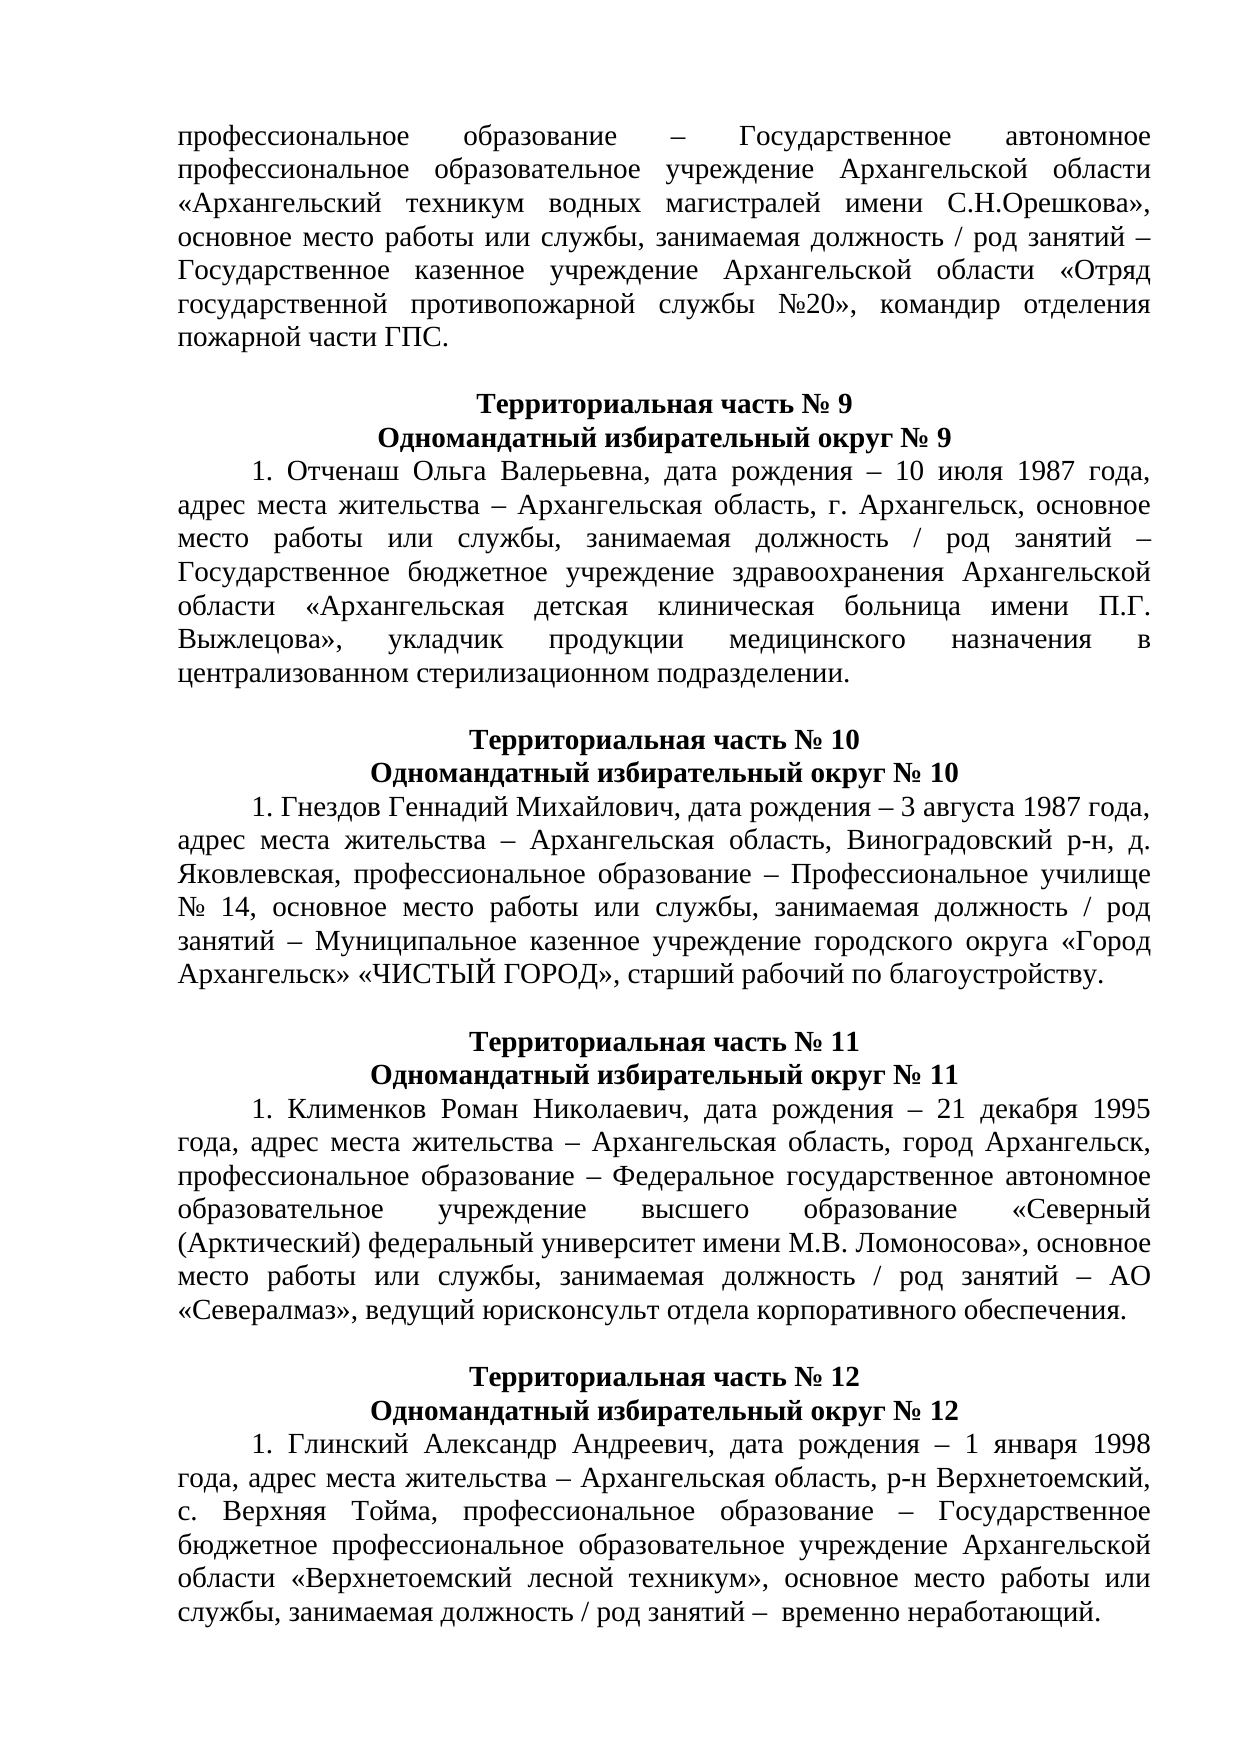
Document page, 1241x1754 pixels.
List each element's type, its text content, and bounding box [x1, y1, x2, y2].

text Территориальная часть № 10 Одномандатный избирательный округ № 10 [177, 722, 1152, 789]
text Территориальная часть № 9 Одномандатный избирательный округ № 9 [177, 386, 1152, 453]
text Территориальная часть № 12 Одномандатный избирательный округ № 12 [177, 1359, 1152, 1426]
text 1. Гнездов Геннадий Михайлович, дата рождения – 3 августа 1987 года, адрес места жительства – Архангельская область, Виноградовский р-н, д. Яковлевская, профессиональное образование – Профессиональное училище № 14, основное место работы или службы, занимаемая должность / род занятий – Муниципальное казенное учреждение городского округа «Город Архангельск» «ЧИСТЫЙ ГОРОД», старший рабочий по благоустройству. [177, 789, 1152, 990]
text 1. Клименков Роман Николаевич, дата рождения – 21 декабря 1995 года, адрес места жительства – Архангельская область, город Архангельск, профессиональное образование – Федеральное государственное автономное образовательное учреждение высшего образование «Северный (Арктический) федеральный университет имени М.В. Ломоносова», основное место работы или службы, занимаемая должность / род занятий – АО «Севералмаз», ведущий юрисконсульт отдела корпоративного обеспечения. [177, 1091, 1152, 1326]
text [177, 118, 1152, 353]
text 1. Глинский Александр Андреевич, дата рождения – 1 января 1998 года, адрес места жительства – Архангельская область, р-н Верхнетоемский, с. Верхняя Тойма, профессиональное образование – Государственное бюджетное профессиональное образовательное учреждение Архангельской области «Верхнетоемский лесной техникум», основное место работы или службы, занимаемая должность / род занятий – временно неработающий. [177, 1426, 1152, 1627]
text Территориальная часть № 11 Одномандатный избирательный округ № 11 [177, 1024, 1152, 1091]
text 1. Отченаш Ольга Валерьевна, дата рождения – 10 июля 1987 года, адрес места жительства – Архангельская область, г. Архангельск, основное место работы или службы, занимаемая должность / род занятий – Государственное бюджетное учреждение здравоохранения Архангельской области «Архангельская детская клиническая больница имени П.Г. Выжлецова», укладчик продукции медицинского назначения в централизованном стерилизационном подразделении. [177, 453, 1152, 688]
